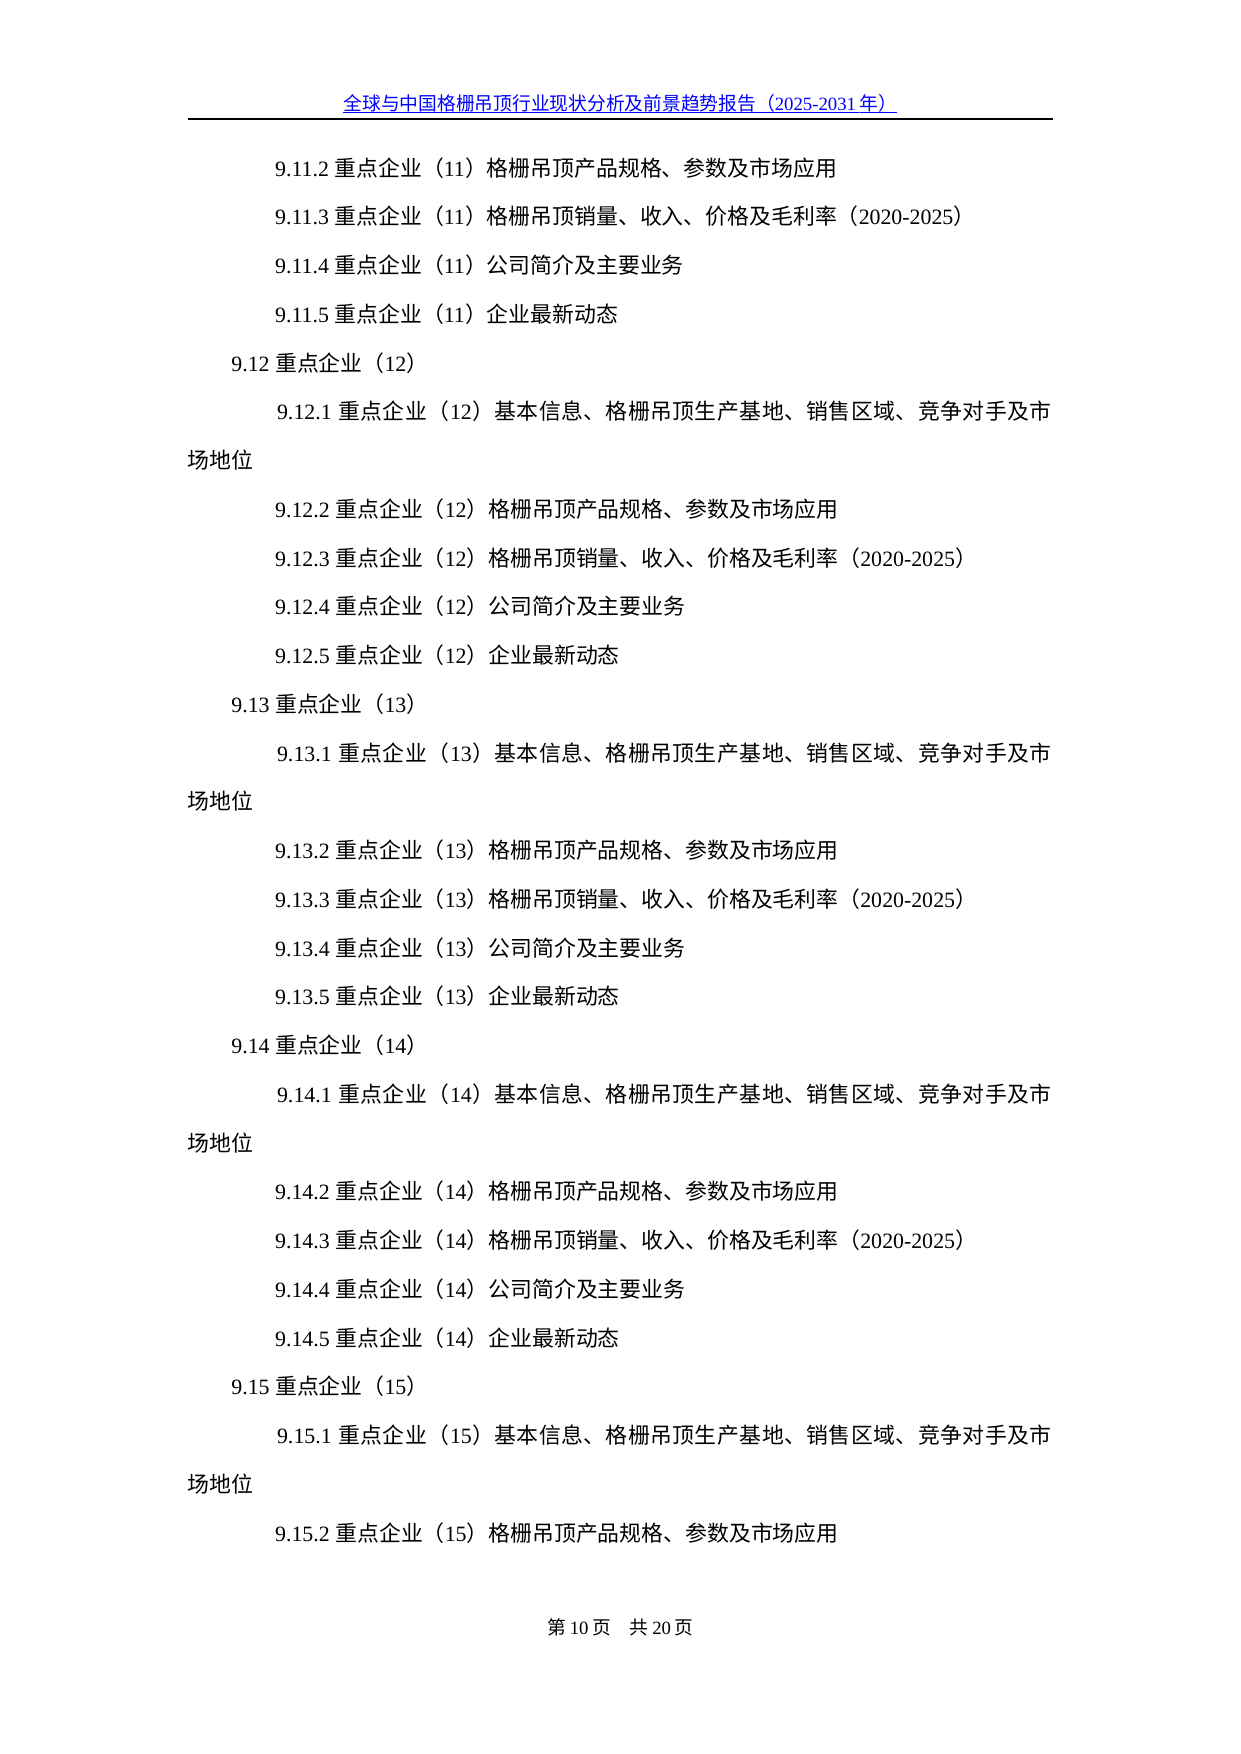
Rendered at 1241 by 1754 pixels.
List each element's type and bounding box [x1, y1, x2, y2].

text [187, 150, 1053, 1548]
